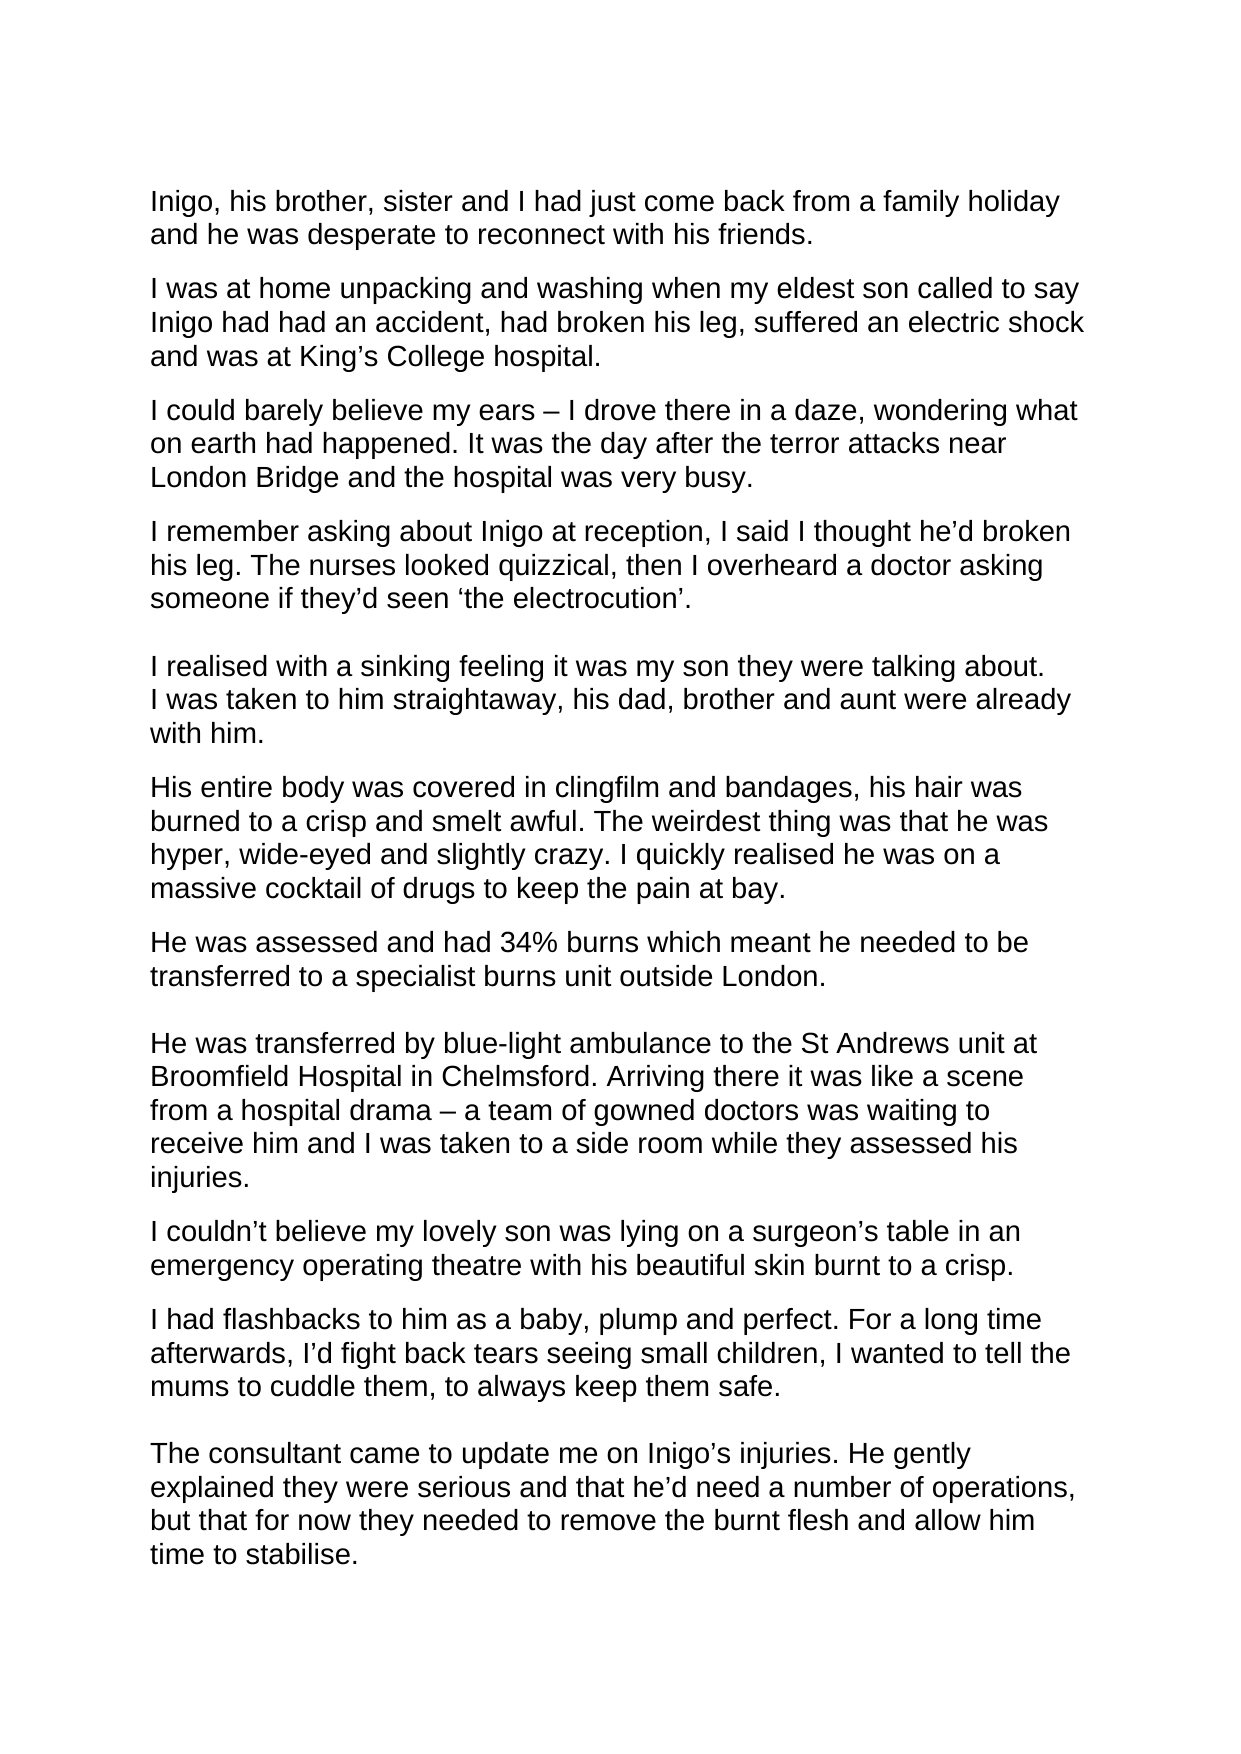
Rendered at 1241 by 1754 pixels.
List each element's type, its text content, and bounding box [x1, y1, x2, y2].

text Inigo, his brother, sister and I had just come back from a family holiday and he was desperate to reconnect with his friends. [150, 150, 1090, 251]
text I was at home unpacking and washing when my eldest son called to say Inigo had had an accident, had broken his leg, suffered an electric shock and was at King’s College hospital. [150, 271, 1090, 372]
text I remember asking about Inigo at reception, I said I thought he’d broken his leg. The nurses looked quizzical, then I overheard a doctor asking someone if they’d seen ‘the electrocution’. I realised with a sinking feeling it was my son they were talking about. I was taken to him straightaway, his dad, brother and aunt were already with him. [150, 514, 1090, 749]
text I could barely believe my ears – I drove there in a daze, wondering what on earth had happened. It was the day after the terror attacks near London Bridge and the hospital was very busy. [150, 393, 1090, 493]
text He was assessed and had 34% burns which meant he needed to be transferred to a specialist burns unit outside London. He was transferred by blue-light ambulance to the St Andrews unit at Broomfield Hospital in Chelmsford. Arriving there it was like a scene from a hospital drama – a team of gowned doctors was waiting to receive him and I was taken to a side room while they assessed his injuries. [150, 925, 1090, 1193]
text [150, 1302, 1090, 1604]
text I couldn’t believe my lovely son was lying on a surgeon’s table in an emergency operating theatre with his beautiful skin burnt to a crisp. [150, 1214, 1090, 1281]
text His entire body was covered in clingfilm and bandages, his hair was burned to a crisp and smelt awful. The weirdest thing was that he was hyper, wide-eyed and slightly crazy. I quickly realised he was on a massive cocktail of drugs to keep the pain at bay. [150, 770, 1090, 904]
